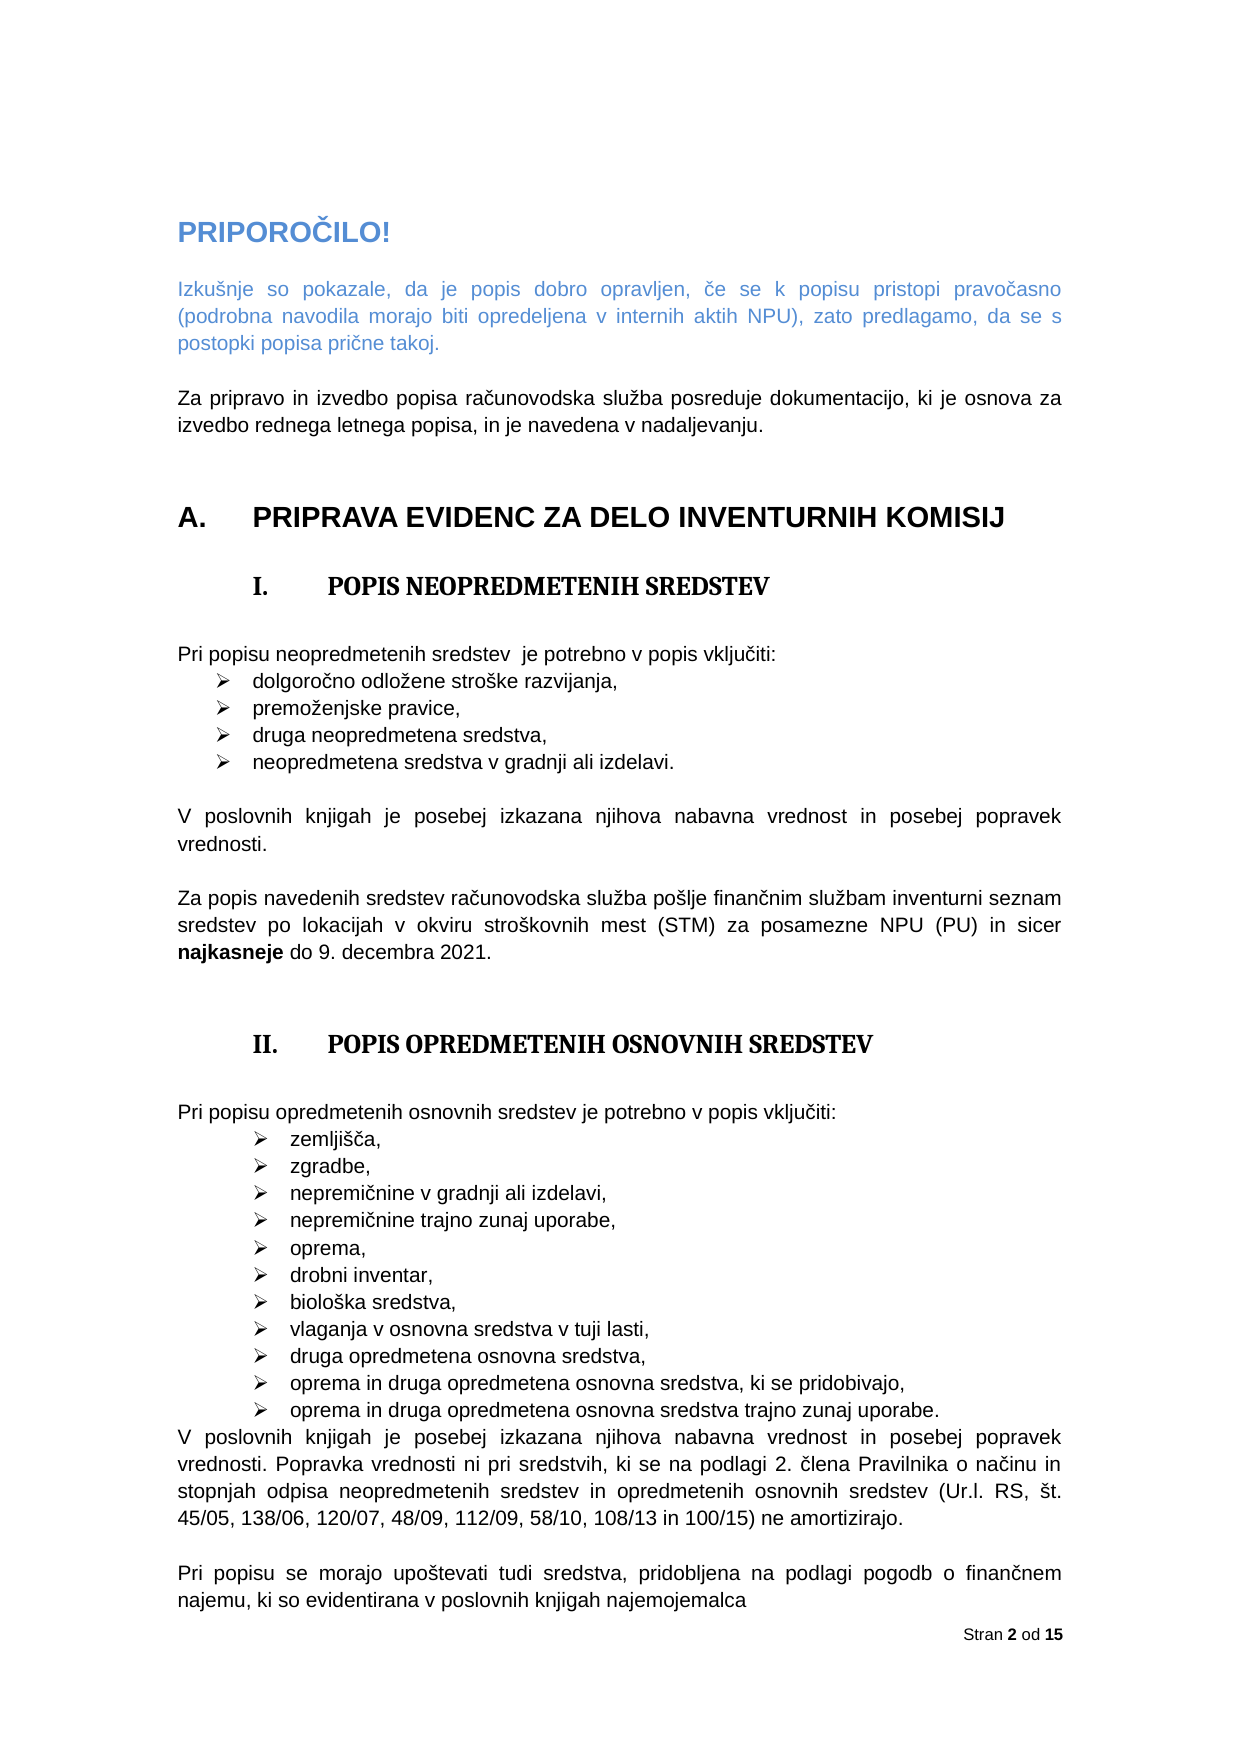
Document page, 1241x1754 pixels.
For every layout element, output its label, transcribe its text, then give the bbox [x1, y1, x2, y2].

list zgradbe, [252, 1152, 1063, 1179]
text Pri popisu se morajo upoštevati tudi sredstva, pridobljena na podlagi pogodb o finančnem najemu, ki so evidentirana v poslovnih knjigah najemojemalca [177, 1558, 1063, 1612]
subtitle POPIS NEOPREDMETENIH SREDSTEV [252, 571, 1063, 602]
list premoženjske pravice, [215, 694, 1063, 721]
text Pri popisu neopredmetenih sredstev je potrebno v popis vključiti: [177, 640, 1063, 667]
text Za popis navedenih sredstev računovodska služba pošlje finančnim službam inventurni seznam sredstev po lokacijah v okviru stroškovnih mest (STM) za posamezne NPU (PU) in sicer najkasneje do 9. decembra 2021. [177, 883, 1063, 965]
list nepremičnine v gradnji ali izdelavi, [252, 1179, 1063, 1206]
list nepremičnine trajno zunaj uporabe, [252, 1206, 1063, 1233]
text PRIPOROČILO! [177, 221, 1063, 248]
list druga neopredmetena sredstva, [215, 721, 1063, 748]
subtitle PRIPRAVA EVIDENC ZA DELO INVENTURNIH KOMISIJ [177, 500, 1063, 533]
text V poslovnih knjigah je posebej izkazana njihova nabavna vrednost in posebej popravek vrednosti. Popravka vrednosti ni pri sredstvih, ki se na podlagi 2. člena Pravilnika o načinu in stopnjah odpisa neopredmetenih sredstev in opredmetenih osnovnih sredstev (Ur.l. RS, št. 45/05, 138/06, 120/07, 48/09, 112/09, 58/10, 108/13 in 100/15) ne amortizirajo. [177, 1423, 1063, 1531]
list oprema in druga opredmetena osnovna sredstva trajno zunaj uporabe. [252, 1396, 1063, 1423]
list dolgoročno odložene stroške razvijanja, [215, 667, 1063, 694]
text Izkušnje so pokazale, da je popis dobro opravljen, če se k popisu pristopi pravočasno (podrobna navodila morajo biti opredeljena v internih aktih NPU), zato predlagamo, da se s postopki popisa prične takoj. [177, 275, 1063, 356]
list oprema, [252, 1233, 1063, 1260]
list biološka sredstva, [252, 1287, 1063, 1314]
list oprema in druga opredmetena osnovna sredstva, ki se pridobivajo, [252, 1369, 1063, 1396]
list drobni inventar, [252, 1260, 1063, 1287]
list zemljišča, [252, 1125, 1063, 1152]
subtitle POPIS OPREDMETENIH OSNOVNIH SREDSTEV [252, 1029, 1063, 1060]
text Za pripravo in izvedbo popisa računovodska služba posreduje dokumentacijo, ki je osnova za izvedbo rednega letnega popisa, in je navedena v nadaljevanju. [177, 383, 1063, 437]
text Pri popisu opredmetenih osnovnih sredstev je potrebno v popis vključiti: [177, 1098, 1063, 1125]
list neopredmetena sredstva v gradnji ali izdelavi. [215, 748, 1063, 775]
text V poslovnih knjigah je posebej izkazana njihova nabavna vrednost in posebej popravek vrednosti. [177, 802, 1063, 856]
list vlaganja v osnovna sredstva v tuji lasti, [252, 1314, 1063, 1342]
list druga opredmetena osnovna sredstva, [252, 1342, 1063, 1369]
